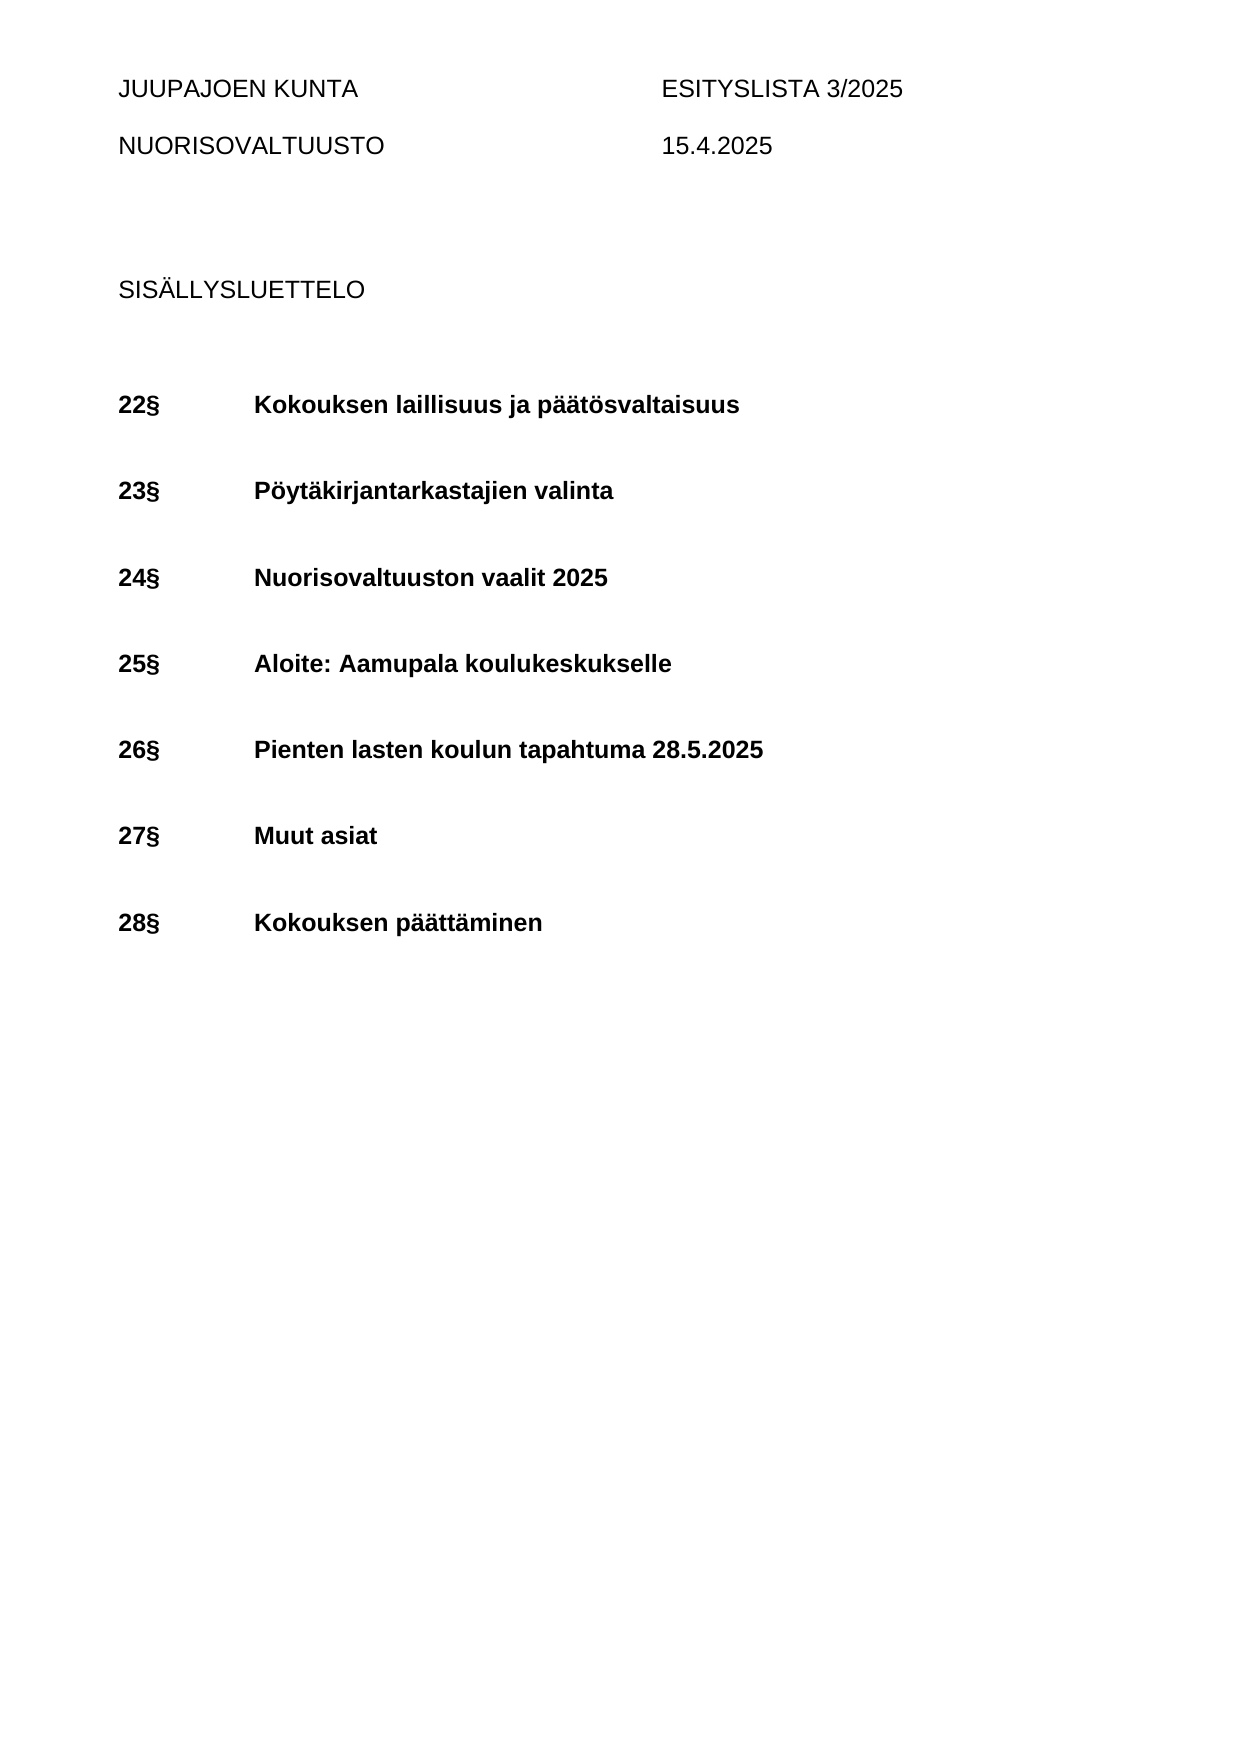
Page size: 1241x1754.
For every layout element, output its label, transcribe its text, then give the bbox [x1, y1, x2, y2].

text 27§ Muut asiat [118, 821, 1181, 850]
text 23§ Pöytäkirjantarkastajien valinta [118, 476, 1181, 505]
text 22§ Kokouksen laillisuus ja päätösvaltaisuus [118, 390, 1181, 419]
text SISÄLLYSLUETTELO [118, 275, 1181, 304]
text 25§ Aloite: Aamupala koulukeskukselle [118, 649, 1181, 678]
text 24§ Nuorisovaltuuston vaalit 2025 [118, 563, 1181, 591]
text 28§ Kokouksen päättäminen [118, 908, 1181, 936]
text 26§ Pienten lasten koulun tapahtuma 28.5.2025 [118, 735, 1181, 764]
